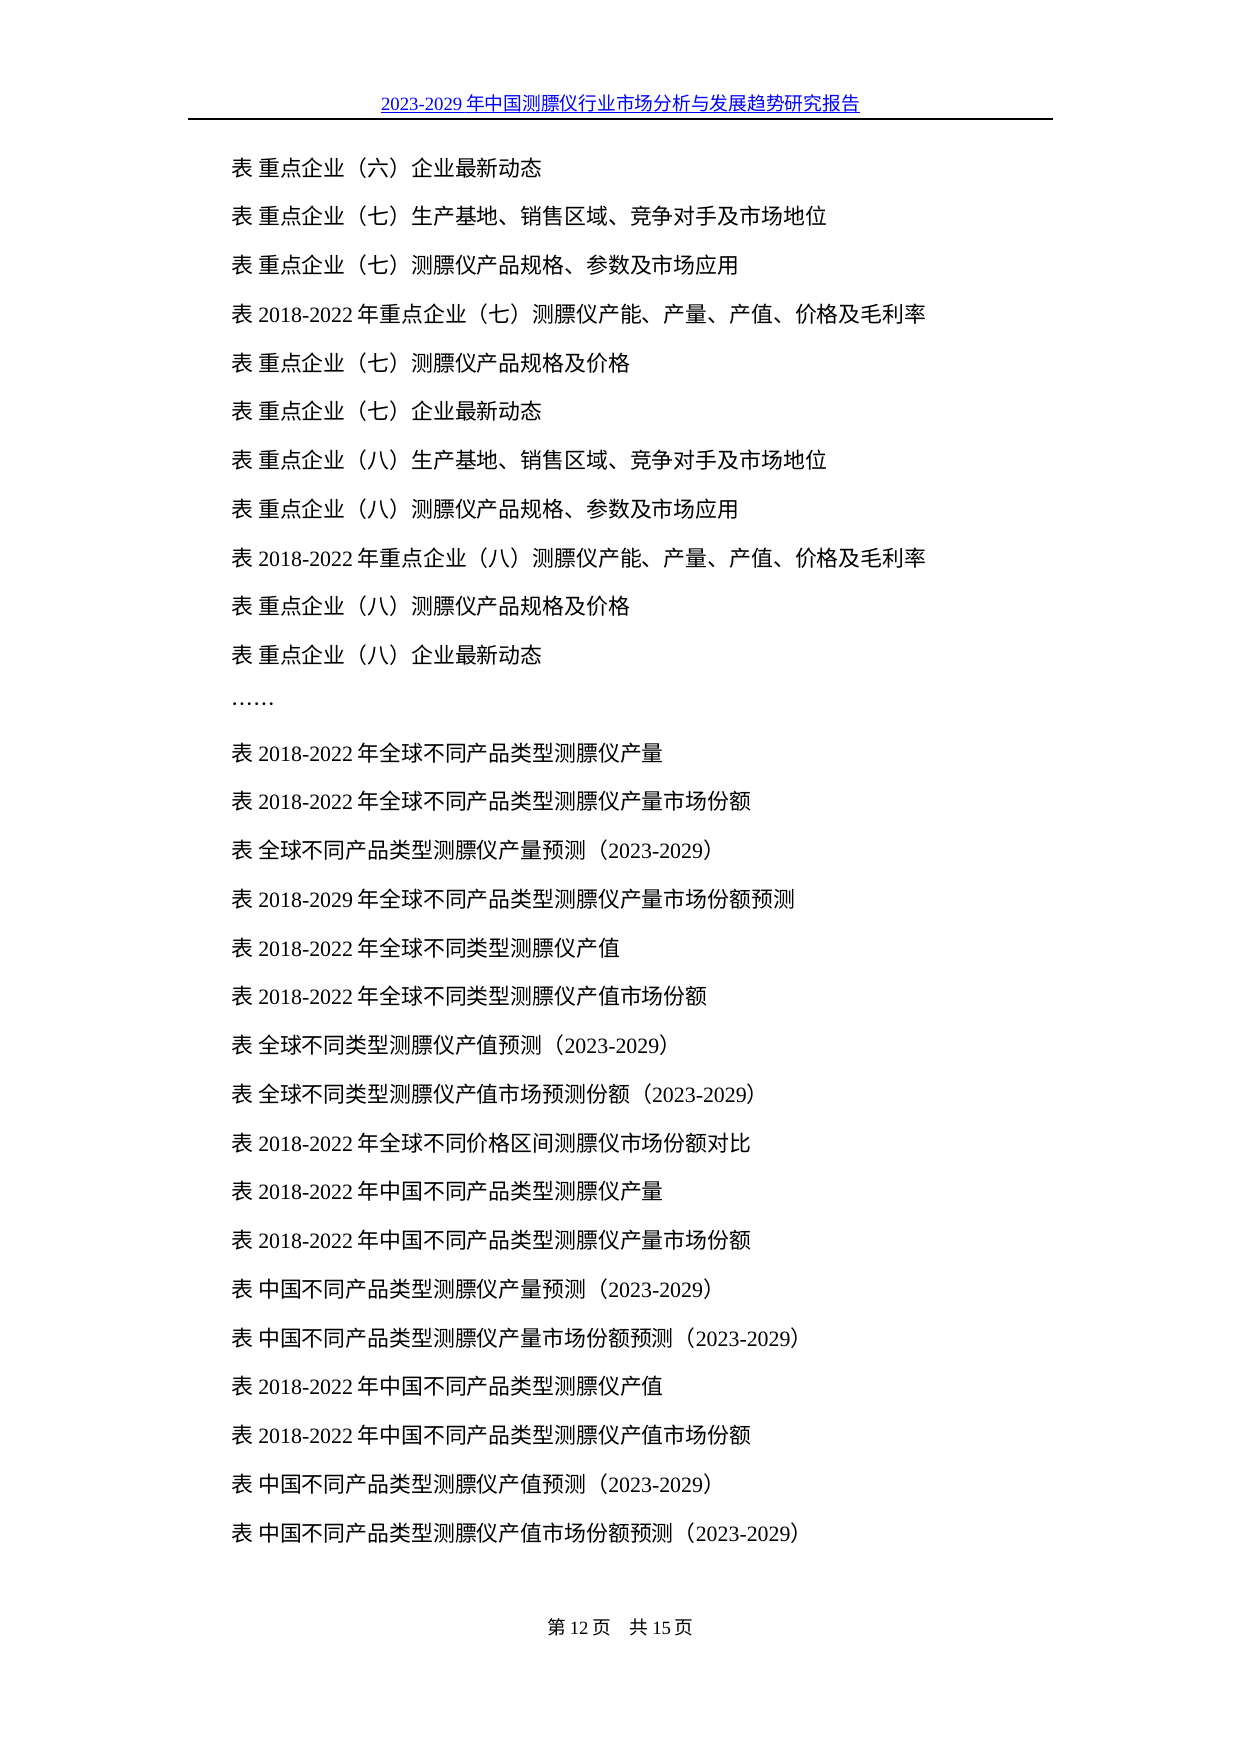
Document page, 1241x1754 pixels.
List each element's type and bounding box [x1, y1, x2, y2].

text [187, 150, 1053, 1548]
